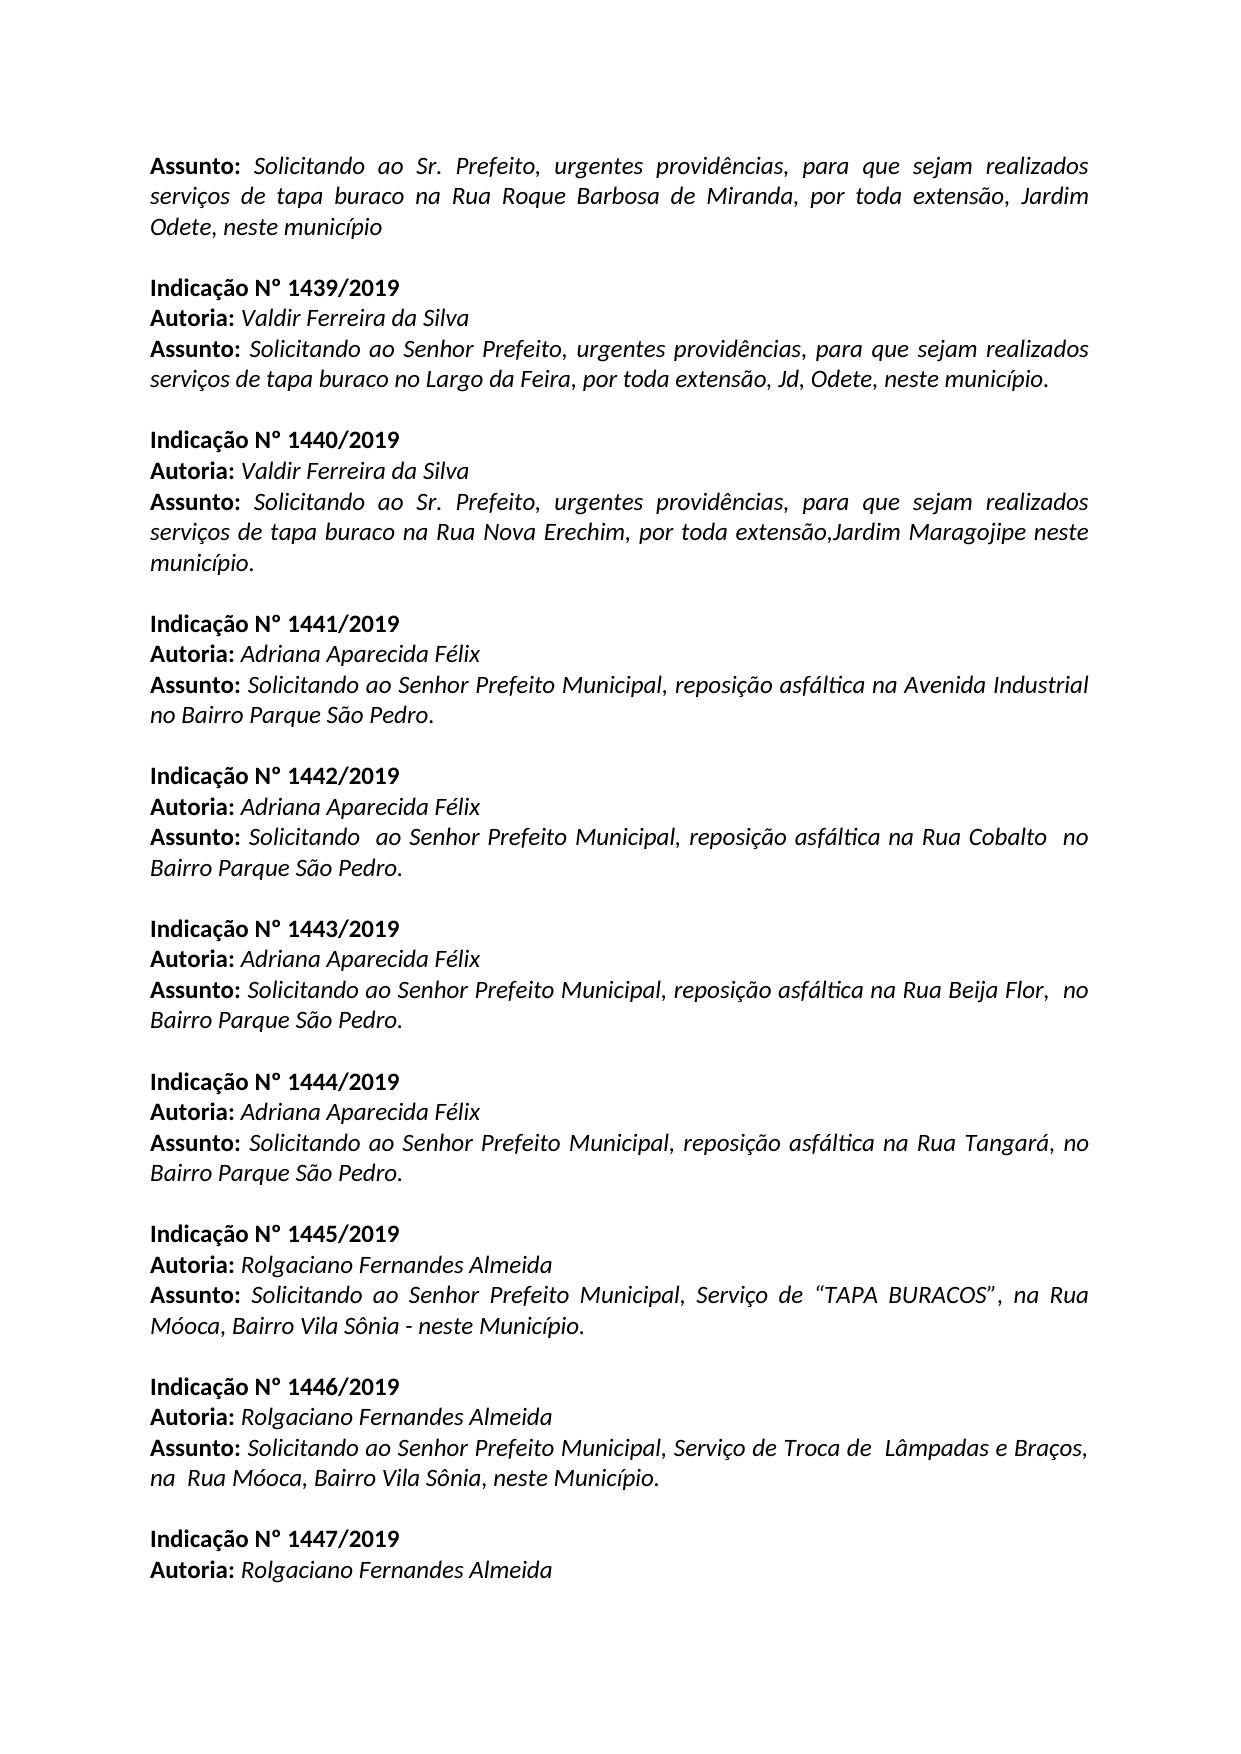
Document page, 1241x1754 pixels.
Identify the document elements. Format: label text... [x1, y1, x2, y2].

text Autoria: Rolgaciano Fernandes Almeida [150, 1554, 1090, 1584]
text Indicação Nº 1444/2019 [150, 1066, 1090, 1096]
text Autoria: Rolgaciano Fernandes Almeida [150, 1249, 1090, 1279]
text Assunto: Solicitando ao Senhor Prefeito Municipal, reposição asfáltica na Rua Tangará, no Bairro Parque São Pedro. [150, 1127, 1090, 1188]
text Indicação Nº 1446/2019 [150, 1371, 1090, 1401]
text Assunto: Solicitando ao Sr. Prefeito, urgentes providências, para que sejam realizados serviços de tapa buraco na Rua Roque Barbosa de Miranda, por toda extensão, Jardim Odete, neste município [150, 150, 1090, 242]
text Indicação Nº 1447/2019 [150, 1523, 1090, 1554]
text Autoria: Adriana Aparecida Félix [150, 1096, 1090, 1127]
text Assunto: Solicitando ao Sr. Prefeito, urgentes providências, para que sejam realizados serviços de tapa buraco na Rua Nova Erechim, por toda extensão,Jardim Maragojipe neste município. [150, 486, 1090, 577]
text Assunto: Solicitando ao Senhor Prefeito Municipal, Serviço de Troca de Lâmpadas e Braços, na Rua Móoca, Bairro Vila Sônia, neste Município. [150, 1432, 1090, 1493]
text Autoria: Adriana Aparecida Félix [150, 791, 1090, 821]
text Autoria: Valdir Ferreira da Silva [150, 455, 1090, 486]
text Autoria: Rolgaciano Fernandes Almeida [150, 1401, 1090, 1432]
text Indicação Nº 1442/2019 [150, 760, 1090, 791]
text Autoria: Valdir Ferreira da Silva [150, 303, 1090, 333]
text Autoria: Adriana Aparecida Félix [150, 943, 1090, 974]
text Assunto: Solicitando ao Senhor Prefeito, urgentes providências, para que sejam realizados serviços de tapa buraco no Largo da Feira, por toda extensão, Jd, Odete, neste município. [150, 333, 1090, 394]
text Indicação Nº 1441/2019 [150, 608, 1090, 638]
text Assunto: Solicitando ao Senhor Prefeito Municipal, reposição asfáltica na Rua Beija Flor, no Bairro Parque São Pedro. [150, 974, 1090, 1035]
text Indicação Nº 1440/2019 [150, 425, 1090, 455]
text Indicação Nº 1443/2019 [150, 913, 1090, 943]
text Indicação Nº 1445/2019 [150, 1218, 1090, 1249]
text Assunto: Solicitando ao Senhor Prefeito Municipal, reposição asfáltica na Avenida Industrial no Bairro Parque São Pedro. [150, 669, 1090, 730]
text Indicação Nº 1439/2019 [150, 272, 1090, 303]
text Autoria: Adriana Aparecida Félix [150, 638, 1090, 669]
text Assunto: Solicitando ao Senhor Prefeito Municipal, Serviço de “TAPA BURACOS”, na Rua Móoca, Bairro Vila Sônia - neste Município. [150, 1279, 1090, 1340]
text Assunto: Solicitando ao Senhor Prefeito Municipal, reposição asfáltica na Rua Cobalto no Bairro Parque São Pedro. [150, 821, 1090, 882]
